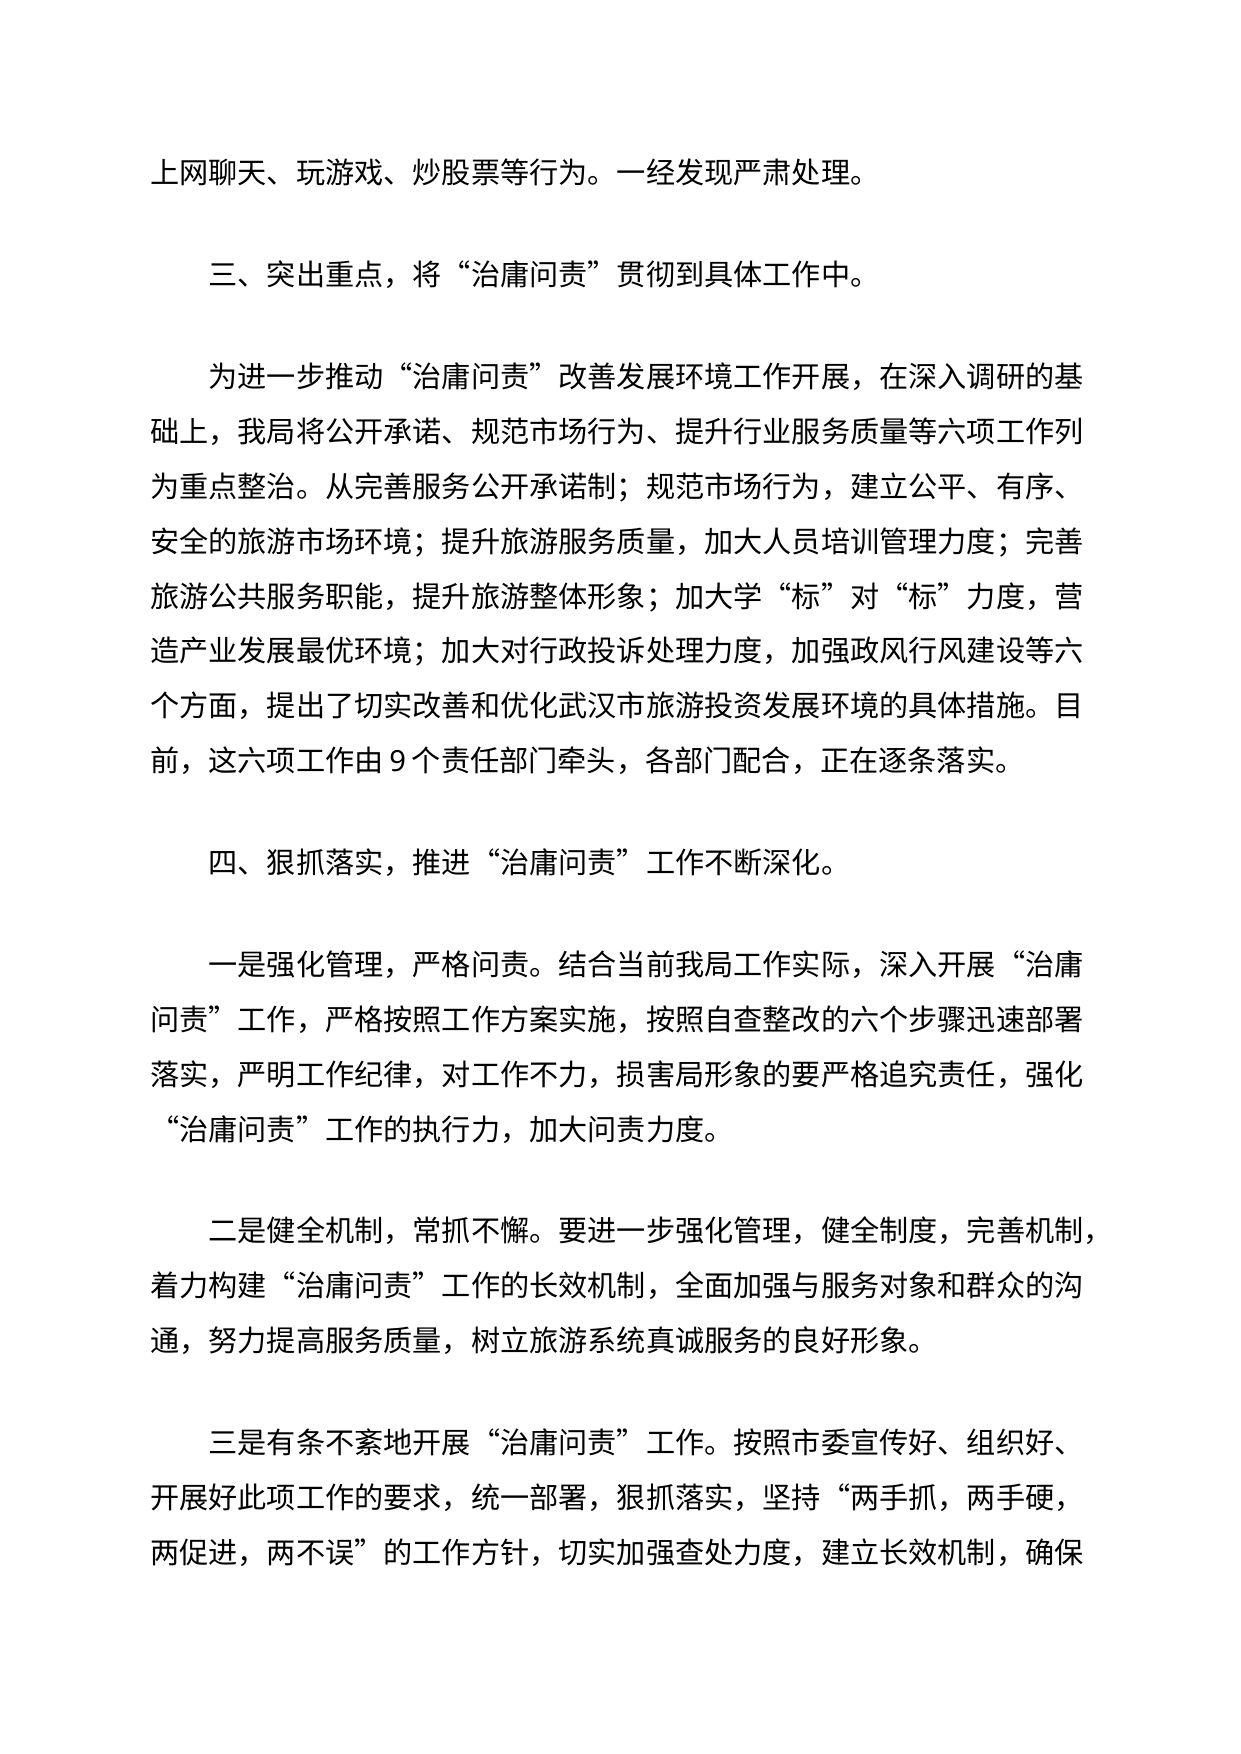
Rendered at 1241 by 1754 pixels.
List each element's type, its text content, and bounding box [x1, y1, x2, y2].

text 三、突出重点，将“治庸问责”贯彻到具体工作中。 [150, 252, 1090, 294]
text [150, 1419, 1090, 1572]
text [150, 150, 1090, 192]
text 四、狠抓落实，推进“治庸问责”工作不断深化。 [150, 840, 1090, 882]
text 一是强化管理，严格问责。结合当前我局工作实际，深入开展“治庸问责”工作，严格按照工作方案实施，按照自查整改的六个步骤迅速部署落实，严明工作纪律，对工作不力，损害局形象的要严格追究责任，强化“治庸问责”工作的执行力，加大问责力度。 [150, 942, 1090, 1148]
text 为进一步推动“治庸问责”改善发展环境工作开展，在深入调研的基础上，我局将公开承诺、规范市场行为、提升行业服务质量等六项工作列为重点整治。从完善服务公开承诺制；规范市场行为，建立公平、有序、安全的旅游市场环境；提升旅游服务质量，加大人员培训管理力度；完善旅游公共服务职能，提升旅游整体形象；加大学“标”对“标”力度，营造产业发展最优环境；加大对行政投诉处理力度，加强政风行风建设等六个方面，提出了切实改善和优化武汉市旅游投资发展环境的具体措施。目前，这六项工作由9个责任部门牵头，各部门配合，正在逐条落实。 [150, 353, 1090, 780]
text 二是健全机制，常抓不懈。要进一步强化管理，健全制度，完善机制，着力构建“治庸问责”工作的长效机制，全面加强与服务对象和群众的沟通，努力提高服务质量，树立旅游系统真诚服务的良好形象。 [150, 1208, 1090, 1360]
